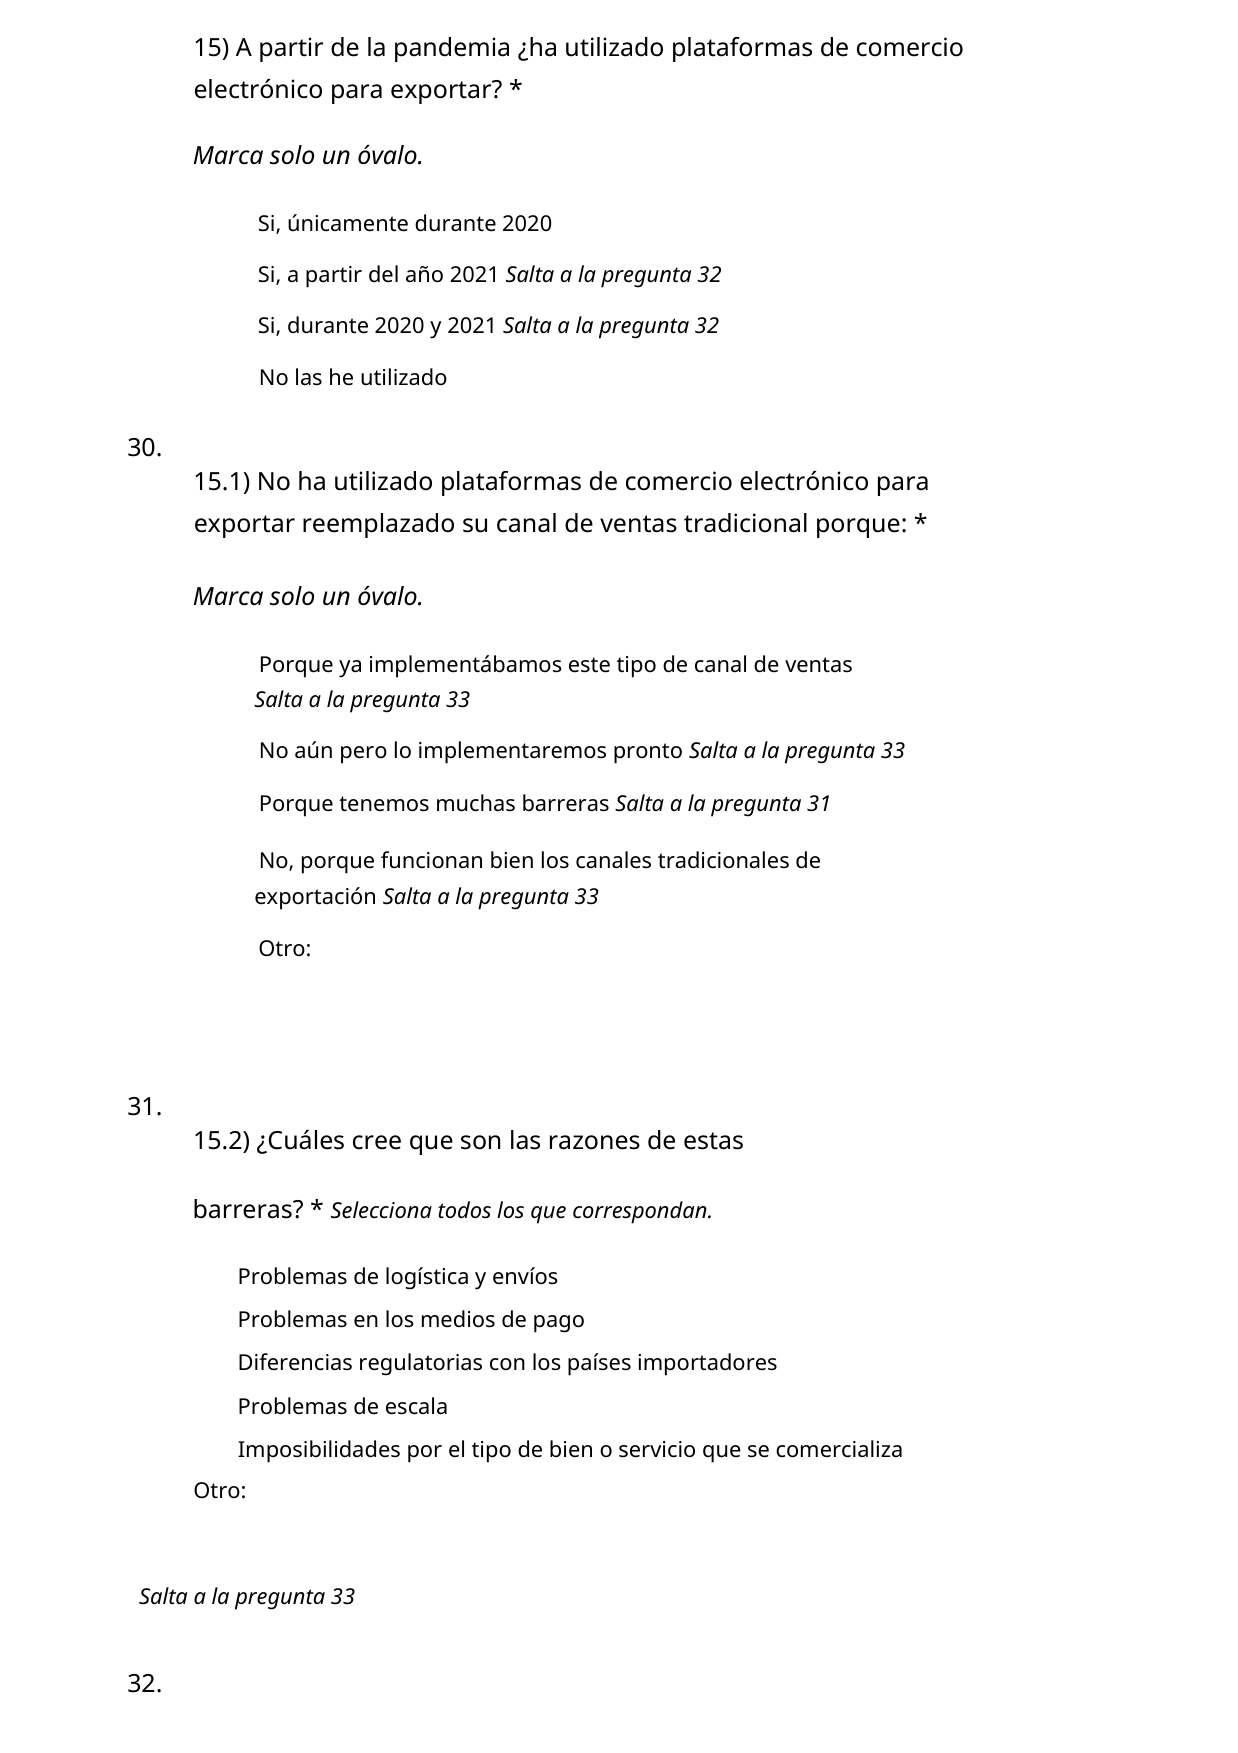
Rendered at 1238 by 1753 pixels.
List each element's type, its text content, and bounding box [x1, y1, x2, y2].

text Otro: [258, 933, 1182, 963]
text Si, únicamente durante 2020 [258, 208, 1182, 238]
text Si, durante 2020 y 2021 Salta a la pregunta 32 [258, 310, 1182, 340]
text Si, a partir del año 2021 Salta a la pregunta 32 [258, 259, 1182, 289]
text No aún pero lo implementaremos pronto Salta a la pregunta 33 Porque tenemos muchas barreras Salta a la pregunta 31 [259, 735, 926, 818]
text 30. [127, 429, 1182, 464]
text Salta a la pregunta 33 [139, 1581, 1182, 1611]
text Diferencias regulatorias con los países importadores [237, 1347, 1182, 1377]
text Imposibilidades por el tipo de bien o servicio que se comercializa [238, 1434, 1182, 1464]
text Marca solo un óvalo. [193, 137, 1182, 172]
text 15.2) ¿Cuáles cree que son las razones de estas barreras? * Selecciona todos los que correspondan. [192, 1123, 861, 1226]
text No las he utilizado [259, 361, 1182, 391]
text Marca solo un óvalo. [193, 578, 1182, 612]
text 15) A partir de la pandemia ¿ha utilizado plataformas de comercio electrónico para exportar? * [193, 29, 1075, 105]
text No, porque funcionan bien los canales tradicionales de exportación Salta a la pregunta 33 [254, 846, 932, 910]
text Problemas en los medios de pago [237, 1304, 1182, 1334]
text 31. [127, 1089, 1182, 1123]
text Porque ya implementábamos este tipo de canal de ventas [259, 649, 1182, 678]
text Problemas de escala [237, 1391, 1182, 1420]
text Problemas de logística y envíos [237, 1261, 1182, 1291]
text Salta a la pregunta 33 [254, 684, 1182, 714]
text 15.1) No ha utilizado plataformas de comercio electrónico para exportar reemplazado su canal de ventas tradicional porque: * [193, 464, 1004, 540]
text Otro: [193, 1476, 1182, 1505]
text 32. [127, 1665, 1182, 1699]
